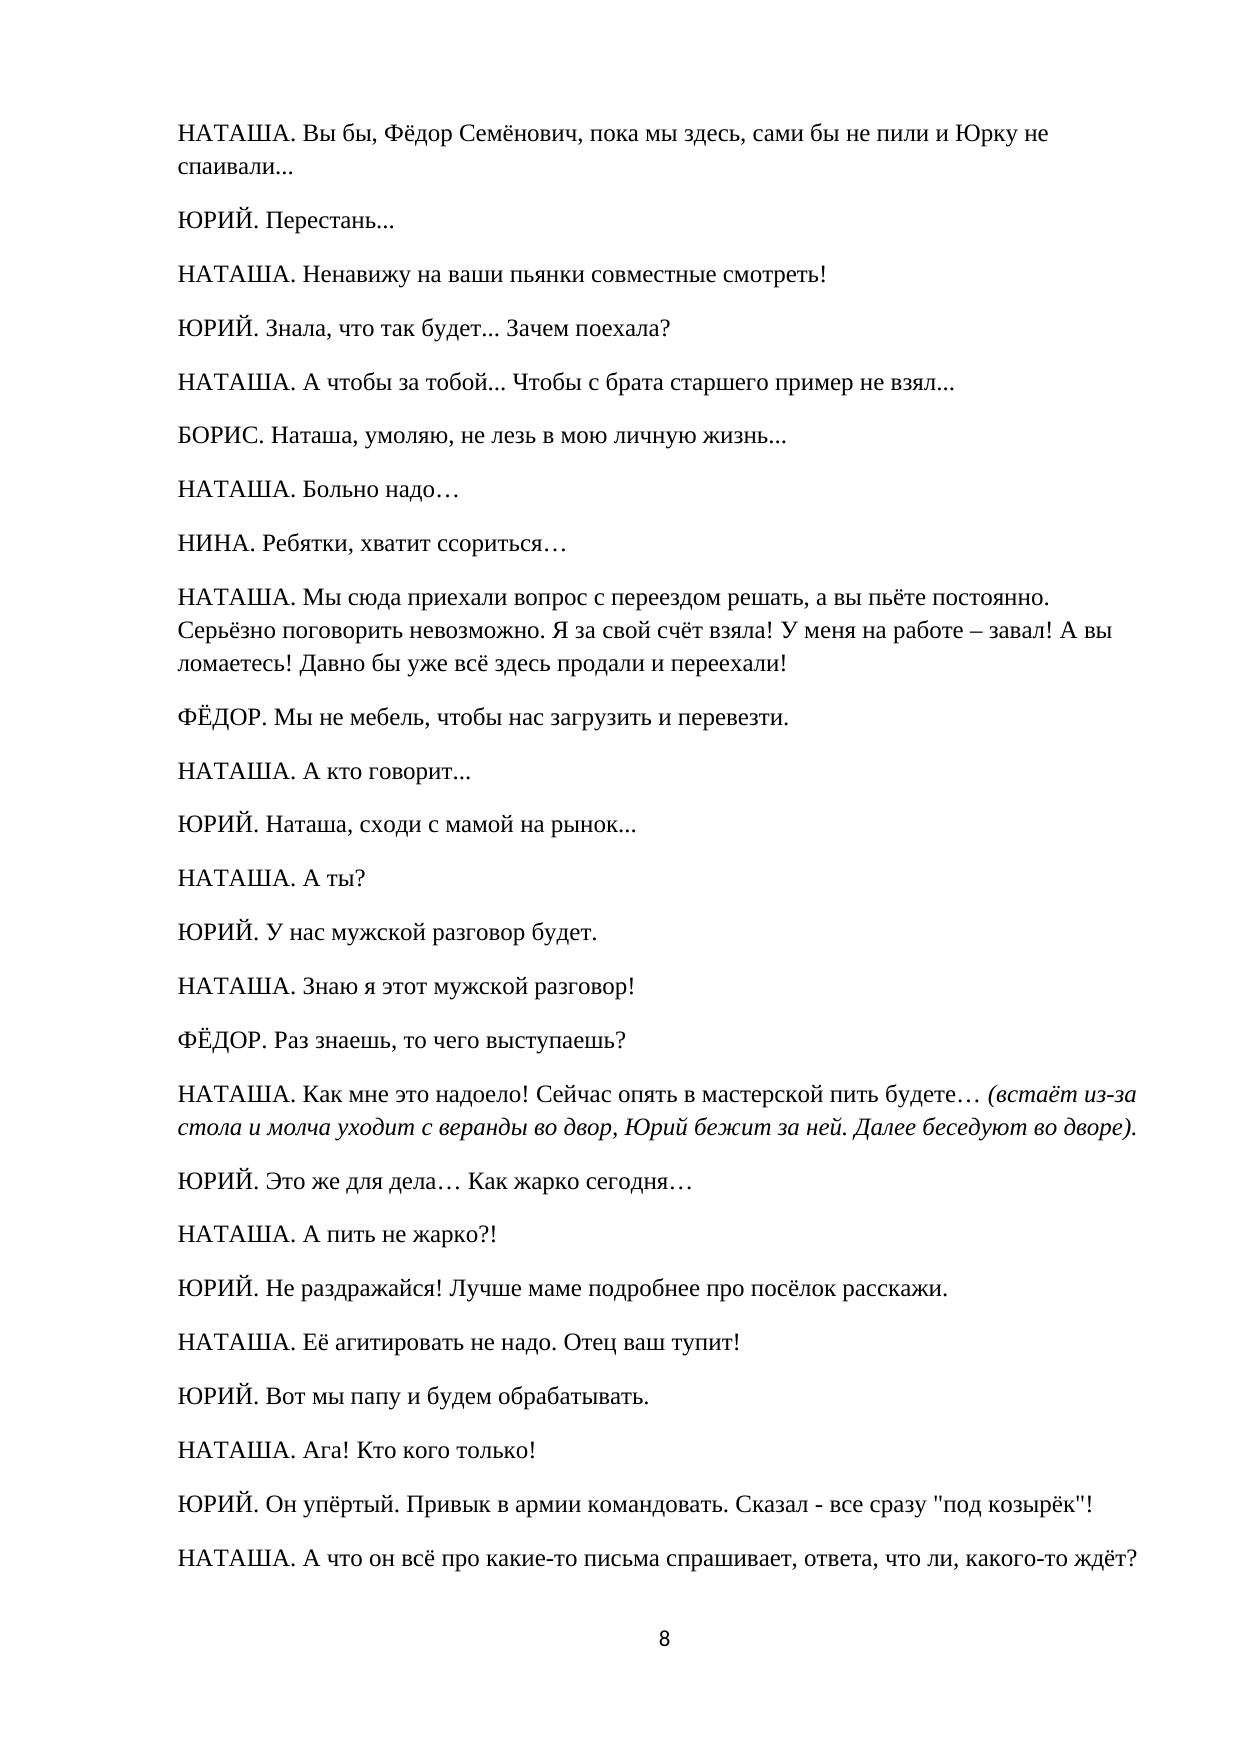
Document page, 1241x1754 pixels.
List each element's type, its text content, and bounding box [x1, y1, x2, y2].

text ЮРИЙ. У нас мужской разговор будет. [177, 917, 1152, 946]
text ЮРИЙ. Знала, что так будет... Зачем поехала? [177, 313, 1152, 341]
text НАТАША. А пить не жарко?! [177, 1219, 1152, 1248]
text ЮРИЙ. Наташа, сходи с мамой на рынок... [177, 809, 1152, 838]
text НАТАША. Как мне это надоело! Сейчас опять в мастерской пить будете… (встаёт из-за стола и молча уходит с веранды во двор, Юрий бежит за ней. Далее беседуют во дворе). [177, 1079, 1152, 1141]
text НАТАША. А ты? [177, 863, 1152, 892]
text ЮРИЙ. Это же для дела… Как жарко сегодня… [177, 1166, 1152, 1194]
text НИНА. Ребятки, хватит ссориться… [177, 528, 1152, 557]
text ФЁДОР. Раз знаешь, то чего выступаешь? [177, 1025, 1152, 1054]
text НАТАША. Мы сюда приехали вопрос с переездом решать, а вы пьёте постоянно. Серьёзно поговорить невозможно. Я за свой счёт взяла! У меня на работе – завал! А вы ломаетесь! Давно бы уже всё здесь продали и переехали! [177, 582, 1152, 677]
text НАТАША. Больно надо… [177, 474, 1152, 503]
text НАТАША. Ненавижу на ваши пьянки совместные смотреть! [177, 259, 1152, 288]
text НАТАША. А кто говорит... [177, 756, 1152, 784]
text НАТАША. Знаю я этот мужской разговор! [177, 971, 1152, 1000]
text ЮРИЙ. Не раздражайся! Лучше маме подробнее про посёлок расскажи. [177, 1273, 1152, 1302]
text НАТАША. А чтобы за тобой... Чтобы с брата старшего пример не взял... [177, 367, 1152, 395]
text ЮРИЙ. Он упёртый. Привык в армии командовать. Сказал - все сразу "под козырёк"! [177, 1489, 1152, 1518]
text ЮРИЙ. Вот мы папу и будем обрабатывать. [177, 1381, 1152, 1410]
text БОРИС. Наташа, умоляю, не лезь в мою личную жизнь... [177, 420, 1152, 449]
text ЮРИЙ. Перестань... [177, 205, 1152, 234]
text НАТАША. А что он всё про какие-то письма спрашивает, ответа, что ли, какого-то ждёт? [177, 1543, 1152, 1571]
text НАТАША. Её агитировать не надо. Отец ваш тупит! [177, 1327, 1152, 1356]
text ФЁДОР. Мы не мебель, чтобы нас загрузить и перевезти. [177, 702, 1152, 731]
text НАТАША. Ага! Кто кого только! [177, 1435, 1152, 1464]
text НАТАША. Вы бы, Фёдор Семёнович, пока мы здесь, сами бы не пили и Юрку не спаивали... [177, 118, 1152, 180]
